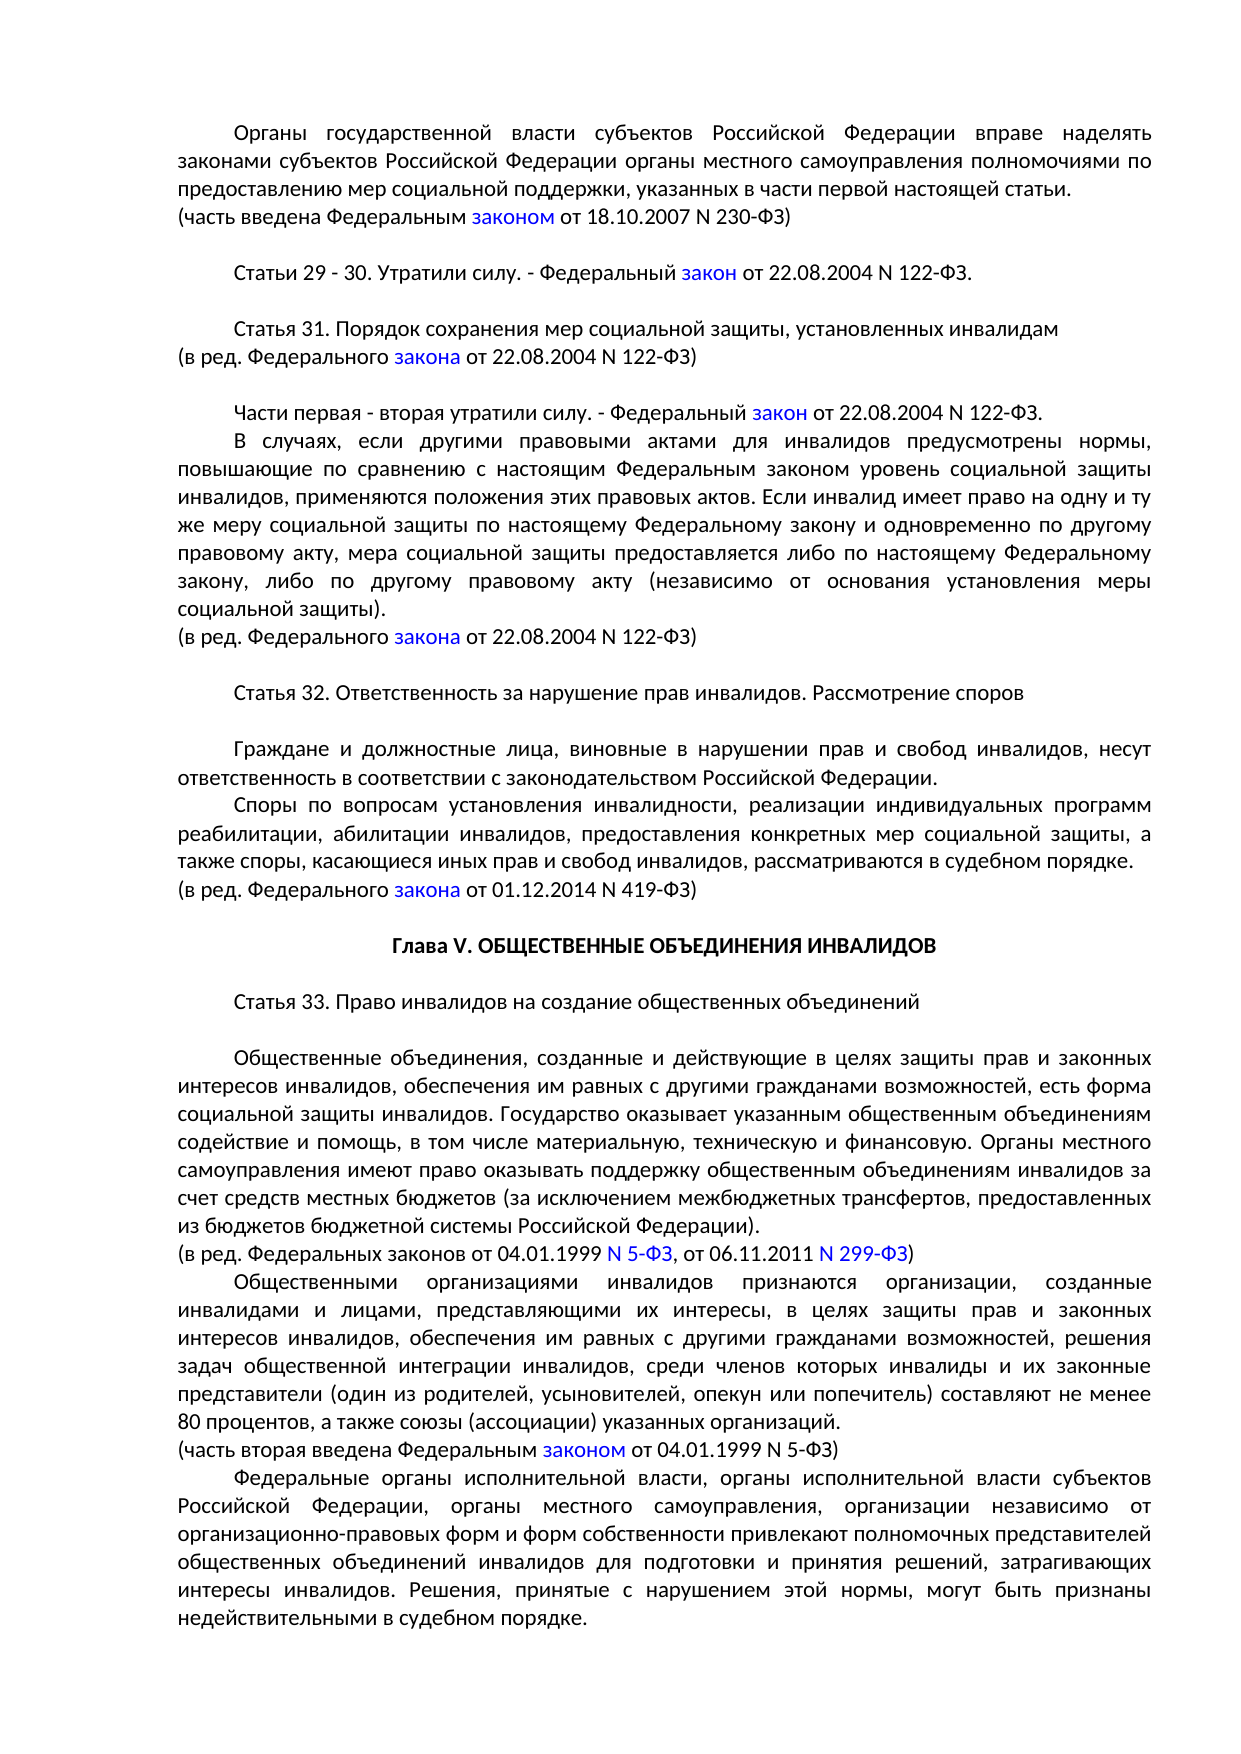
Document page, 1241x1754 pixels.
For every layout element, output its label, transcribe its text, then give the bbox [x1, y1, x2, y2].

text Общественные объединения, созданные и действующие в целях защиты прав и законных интересов инвалидов, обеспечения им равных с другими гражданами возможностей, есть форма социальной защиты инвалидов. Государство оказывает указанным общественным объединениям содействие и помощь, в том числе материальную, техническую и финансовую. Органы местного самоуправления имеют право оказывать поддержку общественным объединениям инвалидов за счет средств местных бюджетов (за исключением межбюджетных трансфертов, предоставленных из бюджетов бюджетной системы Российской Федерации). [177, 1043, 1152, 1239]
text Федеральные органы исполнительной власти, органы исполнительной власти субъектов Российской Федерации, органы местного самоуправления, организации независимо от организационно-правовых форм и форм собственности привлекают полномочных представителей общественных объединений инвалидов для подготовки и принятия решений, затрагивающих интересы инвалидов. Решения, принятые с нарушением этой нормы, могут быть признаны недействительными в судебном порядке. [177, 1463, 1152, 1631]
text Споры по вопросам установления инвалидности, реализации индивидуальных программ реабилитации, абилитации инвалидов, предоставления конкретных мер социальной защиты, а также споры, касающиеся иных прав и свобод инвалидов, рассматриваются в судебном порядке. [177, 791, 1152, 875]
text (в ред. Федерального закона от 22.08.2004 N 122-ФЗ) [177, 622, 1152, 651]
text (в ред. Федерального закона от 22.08.2004 N 122-ФЗ) [177, 342, 1152, 370]
text (часть вторая введена Федеральным законом от 04.01.1999 N 5-ФЗ) [177, 1435, 1152, 1463]
text (в ред. Федеральных законов от 04.01.1999 N 5-ФЗ, от 06.11.2011 N 299-ФЗ) [177, 1239, 1152, 1267]
text (в ред. Федерального закона от 01.12.2014 N 419-ФЗ) [177, 875, 1152, 903]
text (часть введена Федеральным законом от 18.10.2007 N 230-ФЗ) [177, 202, 1152, 230]
text В случаях, если другими правовыми актами для инвалидов предусмотрены нормы, повышающие по сравнению с настоящим Федеральным законом уровень социальной защиты инвалидов, применяются положения этих правовых актов. Если инвалид имеет право на одну и ту же меру социальной защиты по настоящему Федеральному закону и одновременно по другому правовому акту, мера социальной защиты предоставляется либо по настоящему Федеральному закону, либо по другому правовому акту (независимо от основания установления меры социальной защиты). [177, 426, 1152, 622]
text Общественными организациями инвалидов признаются организации, созданные инвалидами и лицами, представляющими их интересы, в целях защиты прав и законных интересов инвалидов, обеспечения им равных с другими гражданами возможностей, решения задач общественной интеграции инвалидов, среди членов которых инвалиды и их законные представители (один из родителей, усыновителей, опекун или попечитель) составляют не менее 80 процентов, а также союзы (ассоциации) указанных организаций. [177, 1267, 1152, 1435]
text Статья 32. Ответственность за нарушение прав инвалидов. Рассмотрение споров [177, 678, 1152, 707]
text Статья 33. Право инвалидов на создание общественных объединений [177, 987, 1152, 1015]
text Органы государственной власти субъектов Российской Федерации вправе наделять законами субъектов Российской Федерации органы местного самоуправления полномочиями по предоставлению мер социальной поддержки, указанных в части первой настоящей статьи. [177, 118, 1152, 202]
text Части первая - вторая утратили силу. - Федеральный закон от 22.08.2004 N 122-ФЗ. [177, 398, 1152, 426]
text Статьи 29 - 30. Утратили силу. - Федеральный закон от 22.08.2004 N 122-ФЗ. [177, 258, 1152, 286]
text Граждане и должностные лица, виновные в нарушении прав и свобод инвалидов, несут ответственность в соответствии с законодательством Российской Федерации. [177, 734, 1152, 791]
text Статья 31. Порядок сохранения мер социальной защиты, установленных инвалидам [177, 314, 1152, 342]
title Глава V. ОБЩЕСТВЕННЫЕ ОБЪЕДИНЕНИЯ ИНВАЛИДОВ [177, 931, 1152, 959]
